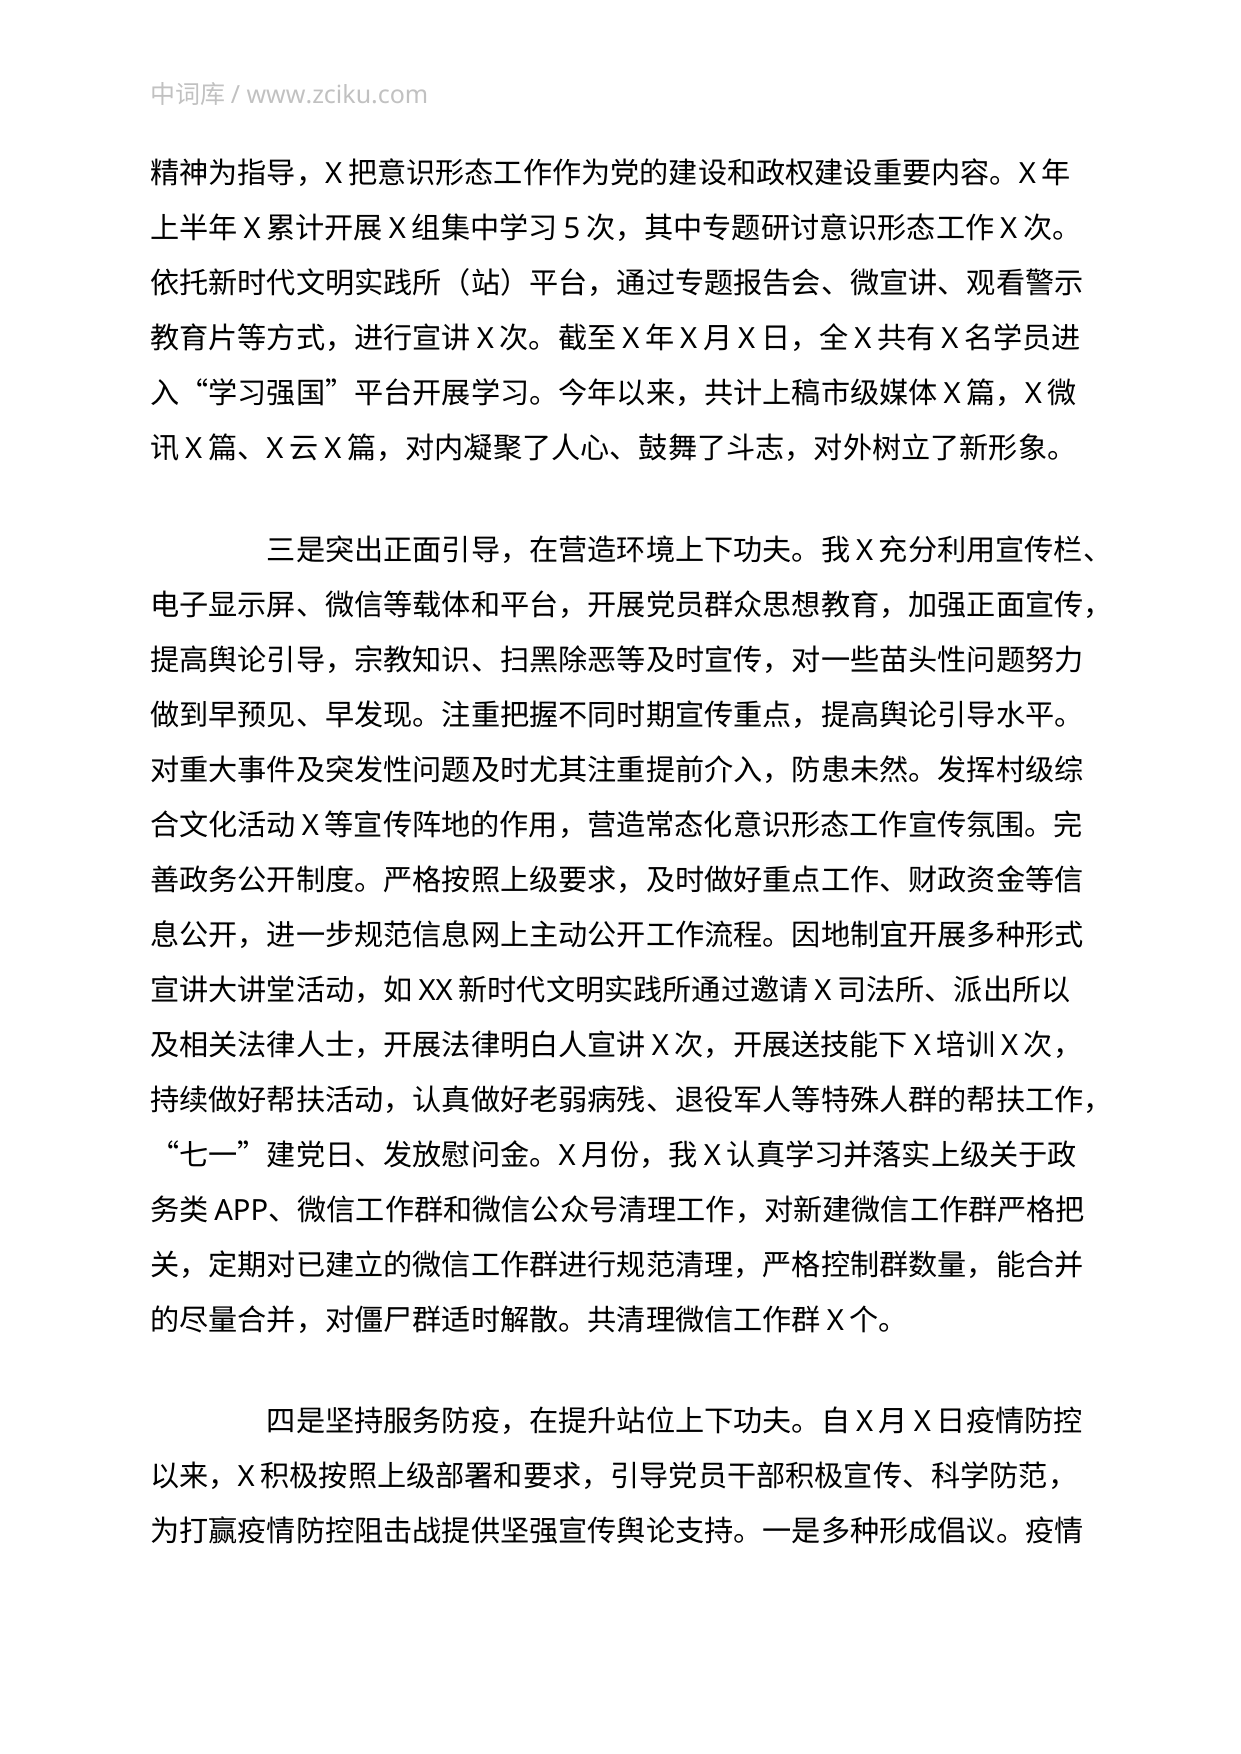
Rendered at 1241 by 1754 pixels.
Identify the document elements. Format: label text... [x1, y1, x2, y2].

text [150, 1398, 1090, 1550]
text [150, 150, 1090, 467]
text 三是突出正面引导，在营造环境上下功夫。我X充分利用宣传栏、电子显示屏、微信等载体和平台，开展党员群众思想教育，加强正面宣传，提高舆论引导，宗教知识、扫黑除恶等及时宣传，对一些苗头性问题努力做到早预见、早发现。注重把握不同时期宣传重点，提高舆论引导水平。对重大事件及突发性问题及时尤其注重提前介入，防患未然。发挥村级综合文化活动X等宣传阵地的作用，营造常态化意识形态工作宣传氛围。完善政务公开制度。严格按照上级要求，及时做好重点工作、财政资金等信息公开，进一步规范信息网上主动公开工作流程。因地制宜开展多种形式宣讲大讲堂活动，如XX新时代文明实践所通过邀请X司法所、派出所以及相关法律人士，开展法律明白人宣讲X次，开展送技能下X培训X次，持续做好帮扶活动，认真做好老弱病残、退役军人等特殊人群的帮扶工作，“七一”建党日、发放慰问金。X月份，我X认真学习并落实上级关于政务类APP、微信工作群和微信公众号清理工作，对新建微信工作群严格把关，定期对已建立的微信工作群进行规范清理，严格控制群数量，能合并的尽量合并，对僵尸群适时解散。共清理微信工作群X个。 [150, 527, 1090, 1338]
